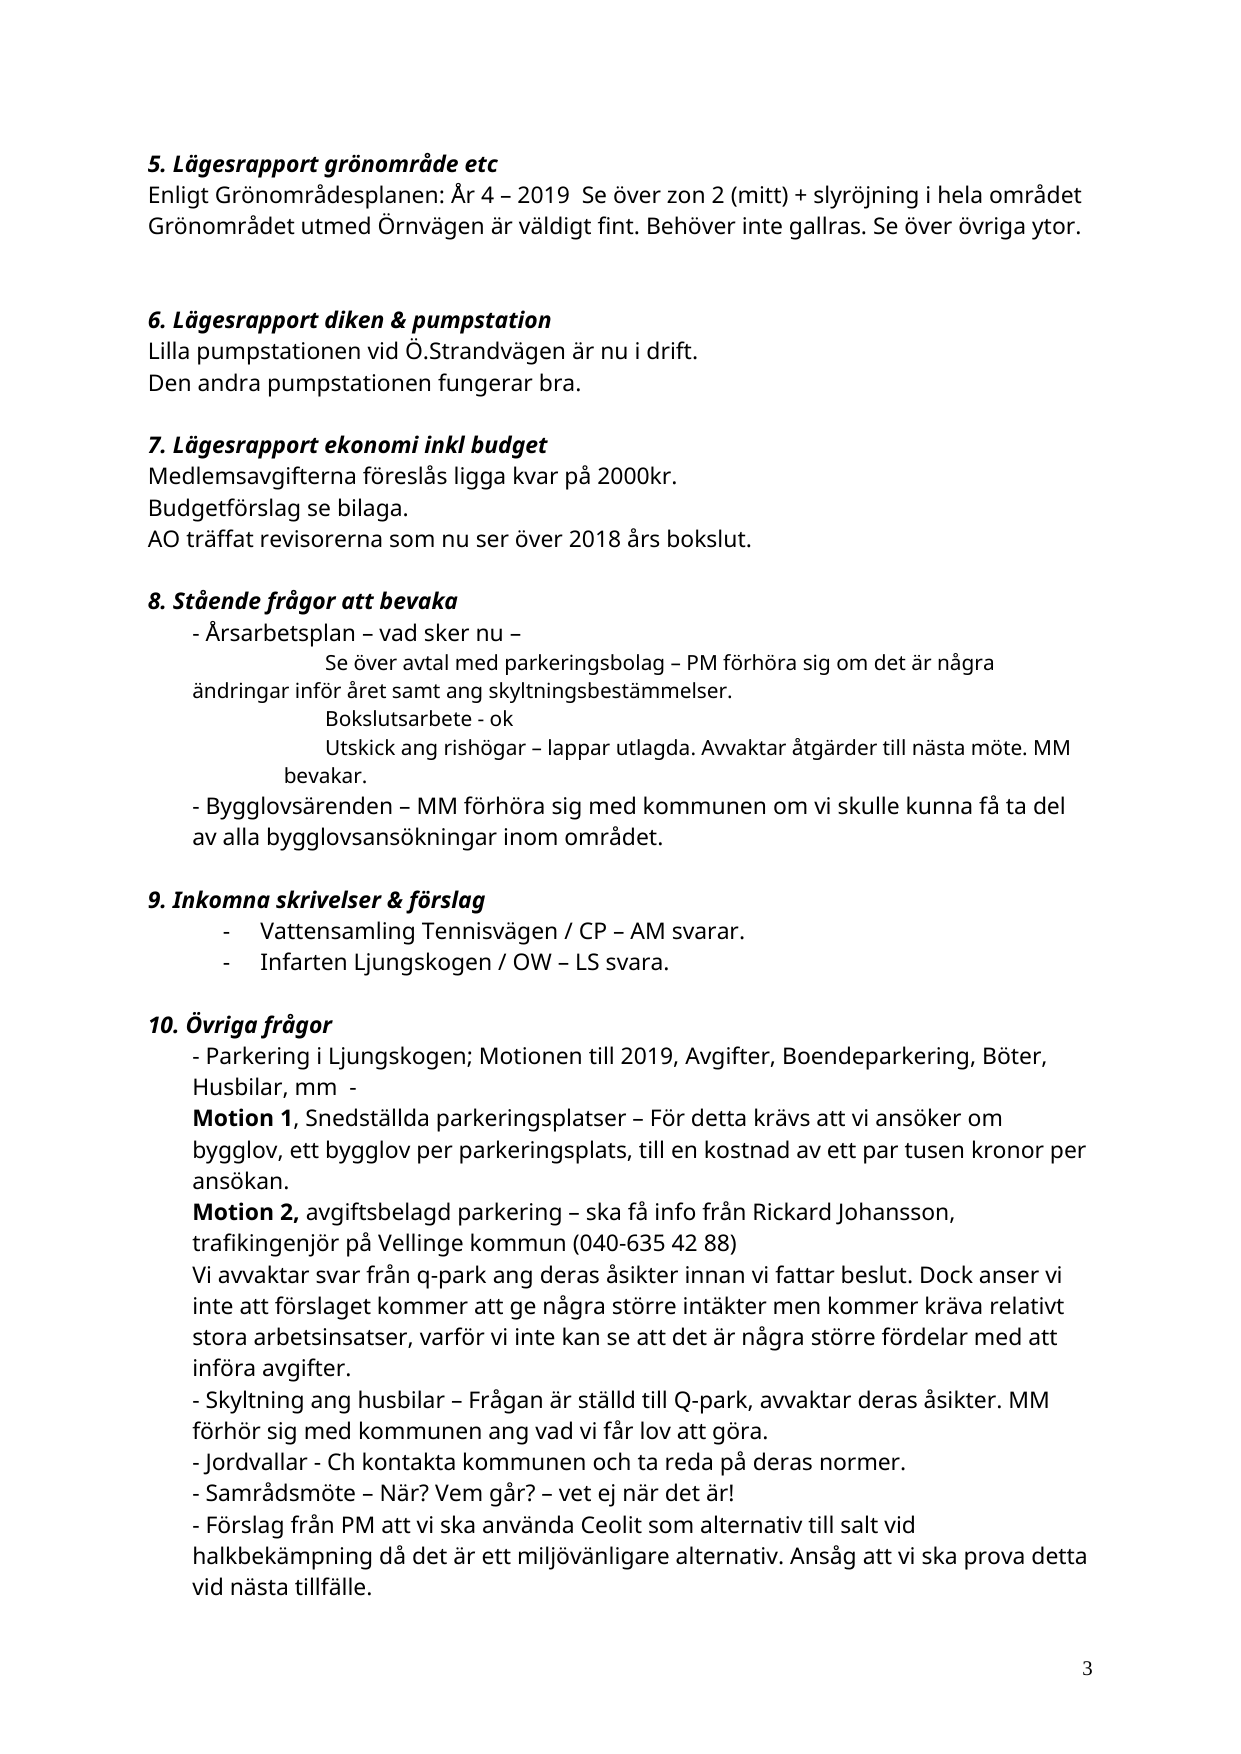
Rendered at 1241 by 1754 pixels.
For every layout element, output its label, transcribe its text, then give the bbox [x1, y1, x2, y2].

text - Bygglovsärenden – MM förhöra sig med kommunen om vi skulle kunna få ta del av alla bygglovsansökningar inom området. [192, 790, 1092, 852]
list Vattensamling Tennisvägen / CP – AM svarar. [223, 915, 1092, 946]
text 5. Lägesrapport grönområde etc [148, 148, 1092, 179]
text 9. Inkomna skrivelser & förslag [148, 884, 1092, 915]
text Bokslutsarbete - ok [192, 704, 1092, 733]
text - Förslag från PM att vi ska använda Ceolit som alternativ till salt vid halkbekämpning då det är ett miljövänligare alternativ. Ansåg att vi ska prova detta vid nästa tillfälle. [192, 1509, 1092, 1602]
text Motion 1, Snedställda parkeringsplatser – För detta krävs att vi ansöker om bygglov, ett bygglov per parkeringsplats, till en kostnad av ett par tusen kronor per ansökan. [192, 1102, 1092, 1196]
text Se över avtal med parkeringsbolag – PM förhöra sig om det är några ändringar inför året samt ang skyltningsbestämmelser. [192, 648, 1092, 704]
text - Årsarbetsplan – vad sker nu – [192, 616, 1092, 648]
text AO träffat revisorerna som nu ser över 2018 års bokslut. [148, 523, 1092, 554]
text Medlemsavgifterna föreslås ligga kvar på 2000kr. [148, 460, 1092, 491]
text Enligt Grönområdesplanen: År 4 – 2019 Se över zon 2 (mitt) + slyröjning i hela området [148, 179, 1092, 210]
text 6. Lägesrapport diken & pumpstation [148, 304, 1092, 335]
text Vi avvaktar svar från q-park ang deras åsikter innan vi fattar beslut. Dock anser vi inte att förslaget kommer att ge några större intäkter men kommer kräva relativt stora arbetsinsatser, varför vi inte kan se att det är några större fördelar med att införa avgifter. [192, 1259, 1092, 1384]
text - Skyltning ang husbilar – Frågan är ställd till Q-park, avvaktar deras åsikter. MM förhör sig med kommunen ang vad vi får lov att göra. [192, 1384, 1092, 1446]
text - Jordvallar - Ch kontakta kommunen och ta reda på deras normer. [192, 1446, 1092, 1477]
text Motion 2, avgiftsbelagd parkering – ska få info från Rickard Johansson, trafikingenjör på Vellinge kommun (040-635 42 88) [192, 1196, 1092, 1259]
text 8. Stående frågor att bevaka [148, 585, 1092, 616]
text Grönområdet utmed Örnvägen är väldigt fint. Behöver inte gallras. Se över övriga ytor. [148, 210, 1092, 241]
text - Samrådsmöte – När? Vem går? – vet ej när det är! [192, 1477, 1092, 1509]
text 10. Övriga frågor [148, 1009, 1092, 1040]
text - Parkering i Ljungskogen; Motionen till 2019, Avgifter, Boendeparkering, Böter, Husbilar, mm - [192, 1040, 1092, 1102]
text Utskick ang rishögar – lappar utlagda. Avvaktar åtgärder till nästa möte. MM bevakar. [283, 733, 1092, 790]
text Budgetförslag se bilaga. [148, 491, 1092, 523]
list Infarten Ljungskogen / OW – LS svara. [223, 946, 1092, 977]
text 7. Lägesrapport ekonomi inkl budget [148, 429, 1092, 460]
text Lilla pumpstationen vid Ö.Strandvägen är nu i drift. [148, 335, 1092, 366]
text Den andra pumpstationen fungerar bra. [148, 366, 1092, 398]
